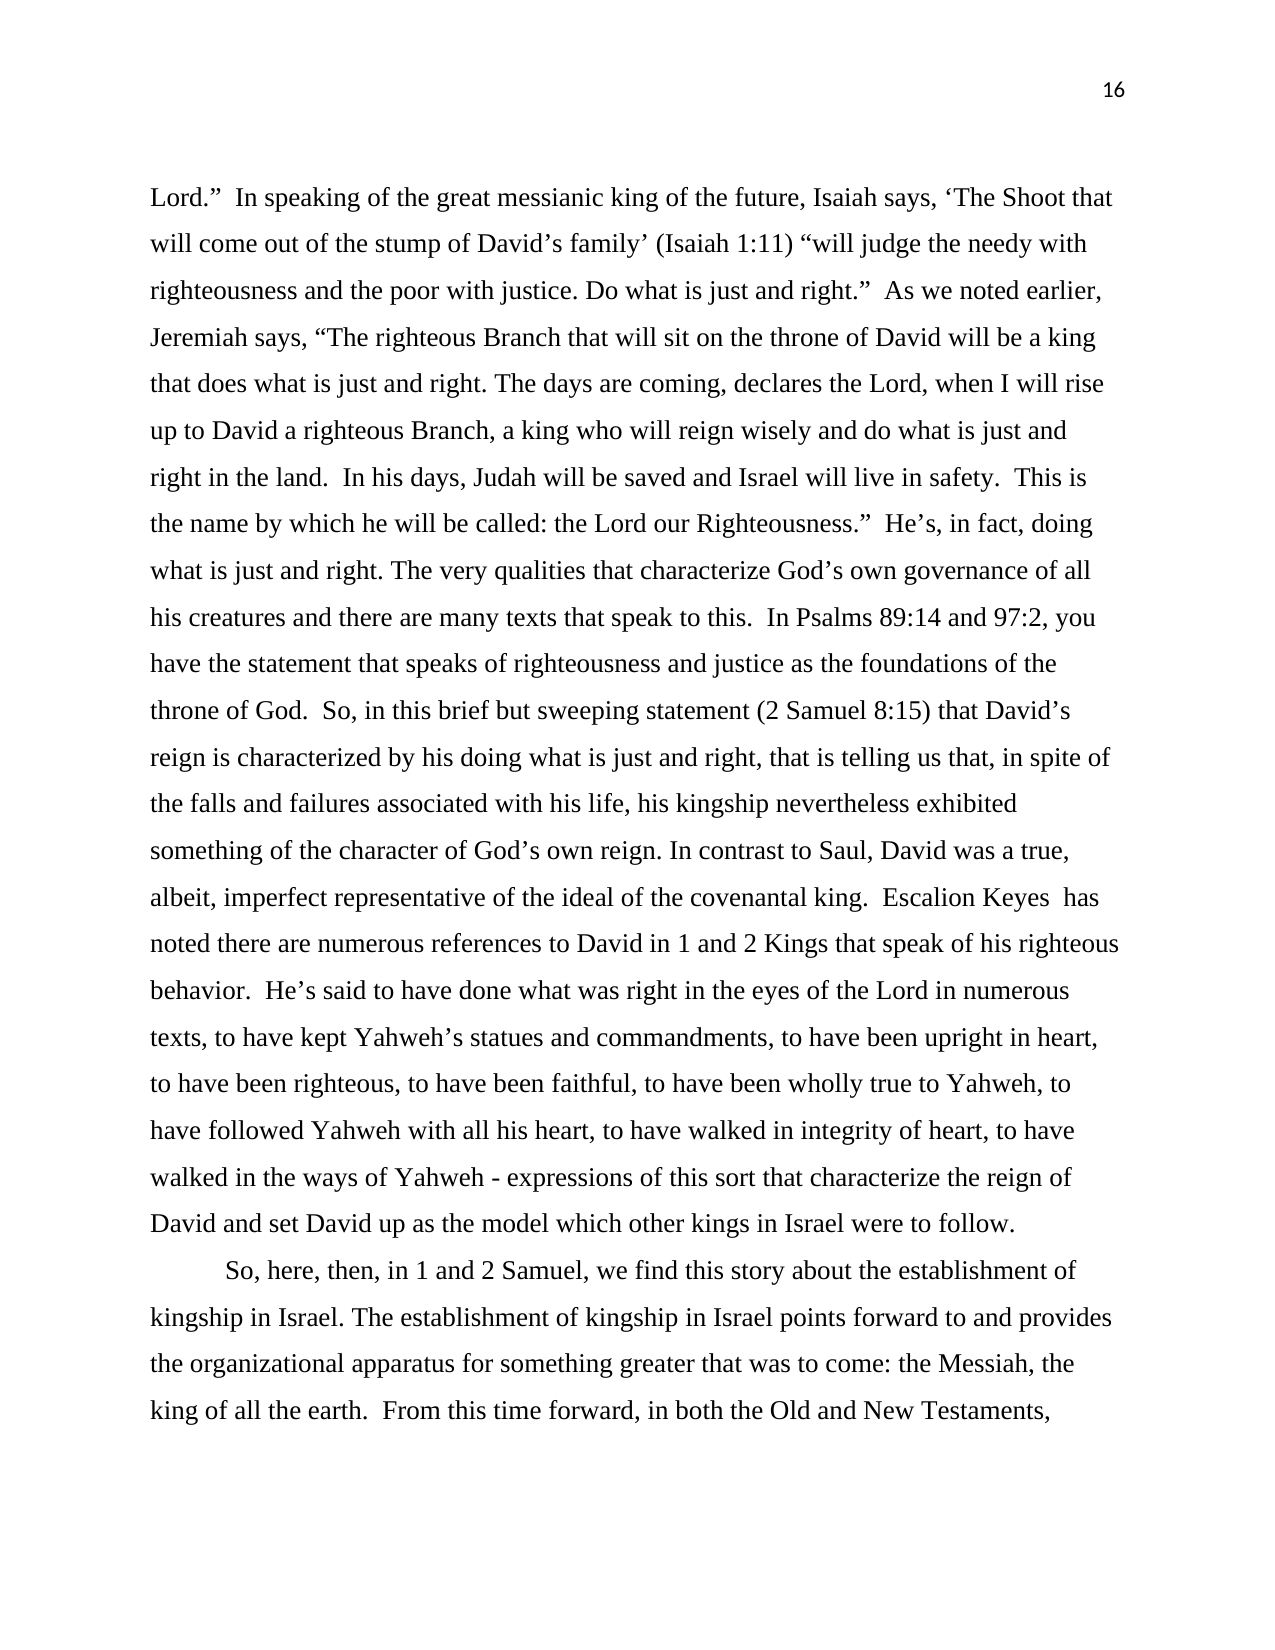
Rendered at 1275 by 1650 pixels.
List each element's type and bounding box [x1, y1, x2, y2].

text [150, 181, 1125, 1238]
text [150, 1254, 1125, 1425]
